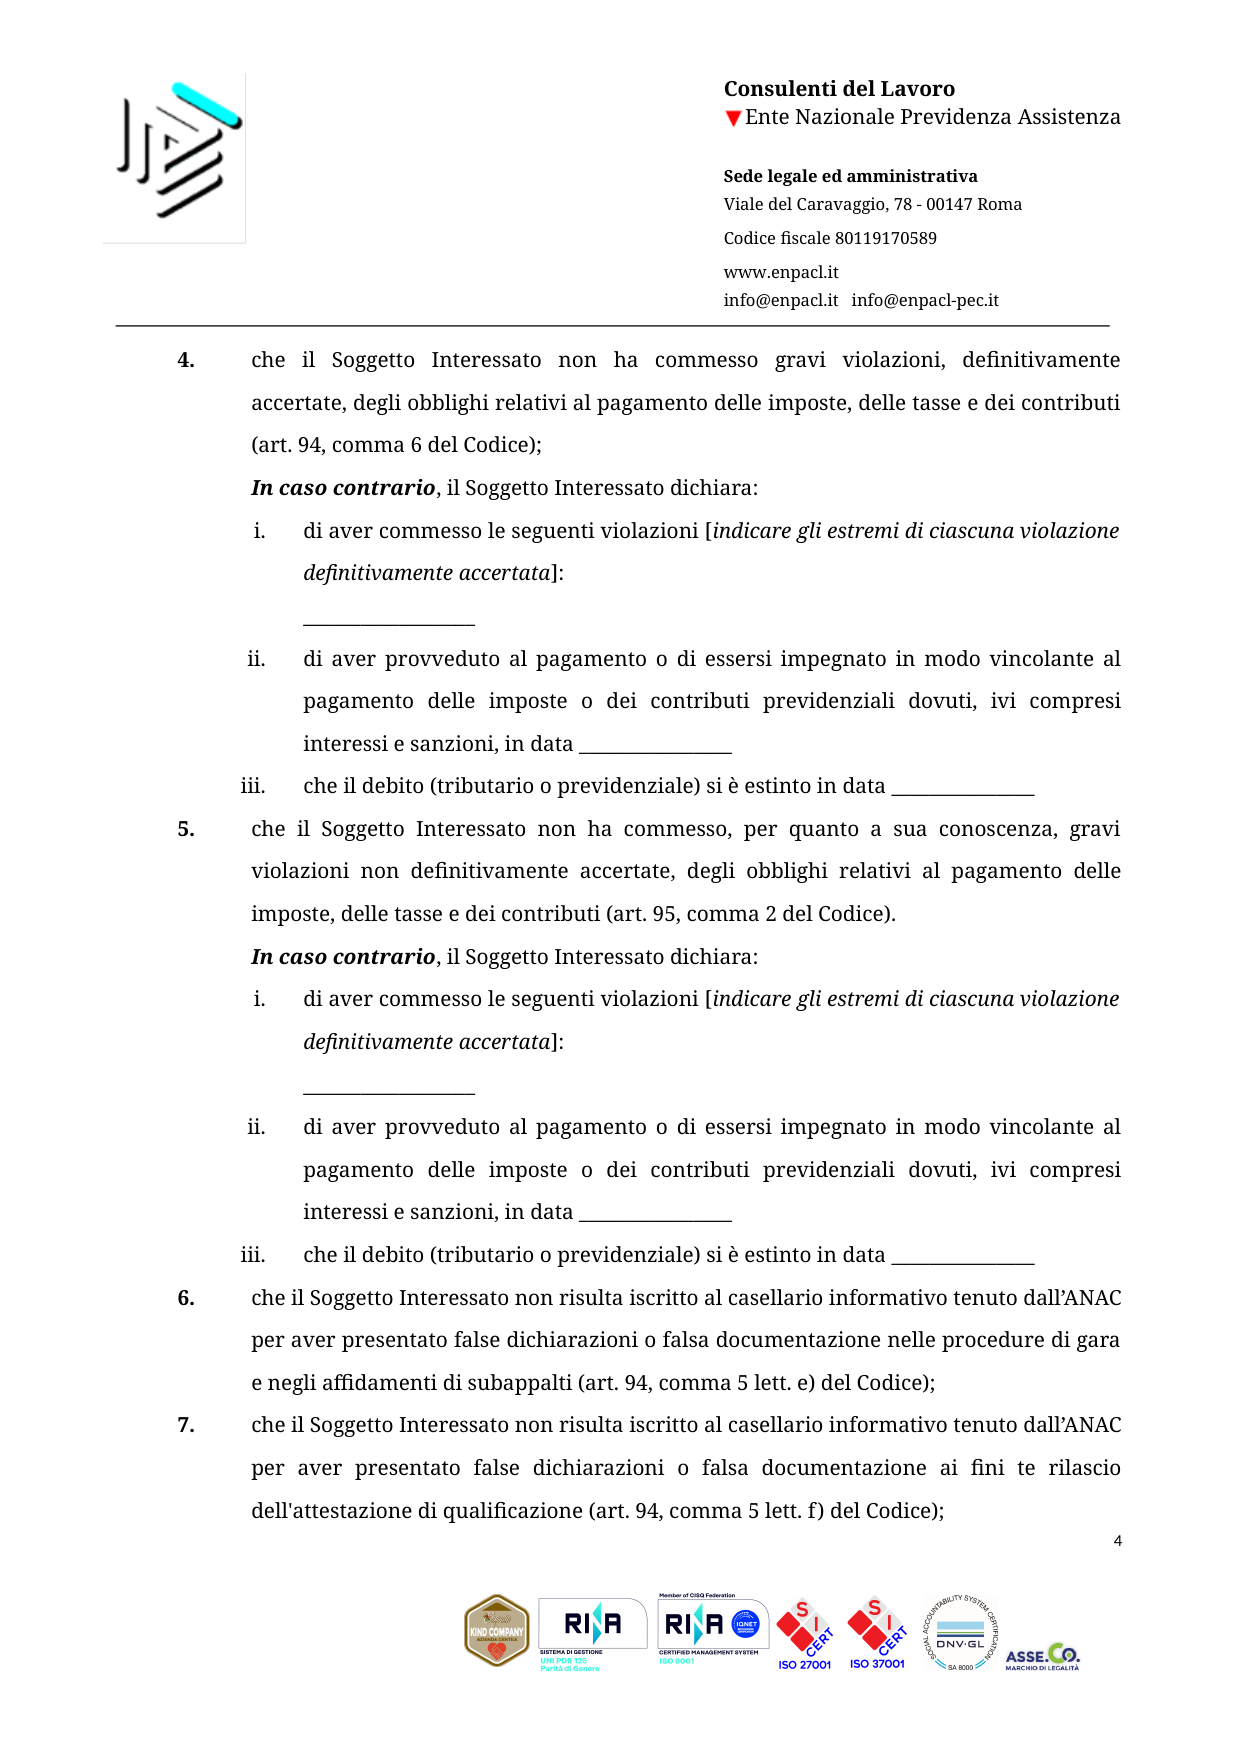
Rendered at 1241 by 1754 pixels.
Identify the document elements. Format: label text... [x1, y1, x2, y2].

list di aver commesso le seguenti violazioni [indicare gli estremi di ciascuna violazione definitivamente accertata]: [266, 984, 1122, 1056]
list che il Soggetto Interessato non risulta iscritto al casellario informativo tenuto dall’ANAC per aver presentato false dichiarazioni o falsa documentazione nelle procedure di gara e negli affidamenti di subappalti (art. 94, comma 5 lett. e) del Codice); [177, 1283, 1122, 1396]
picture [923, 1595, 998, 1670]
picture [537, 1591, 649, 1685]
list che il Soggetto Interessato non ha commesso, per quanto a sua conoscenza, gravi violazioni non definitivamente accertate, degli obblighi relativi al pagamento delle imposte, delle tasse e dei contributi (art. 95, comma 2 del Codice). [177, 814, 1122, 928]
picture [88, 291, 1143, 368]
picture [656, 1592, 771, 1685]
list __________________ [303, 1070, 1122, 1098]
list che il Soggetto Interessato non ha commesso gravi violazioni, definitivamente accertate, degli obblighi relativi al pagamento delle imposte, delle tasse e dei contributi (art. 94, comma 6 del Codice); [177, 345, 1122, 459]
picture [1001, 1641, 1083, 1674]
list In caso contrario, il Soggetto Interessato dichiara: [251, 473, 1122, 502]
list In caso contrario, il Soggetto Interessato dichiara: [251, 942, 1122, 970]
list di aver commesso le seguenti violazioni [indicare gli estremi di ciascuna violazione definitivamente accertata]: [266, 516, 1122, 587]
list di aver provveduto al pagamento o di essersi impegnato in modo vincolante al pagamento delle imposte o dei contributi previdenziali dovuti, ivi compresi interessi e sanzioni, in data ________________ [266, 644, 1122, 757]
picture [103, 73, 249, 245]
picture [846, 1593, 909, 1670]
list di aver provveduto al pagamento o di essersi impegnato in modo vincolante al pagamento delle imposte o dei contributi previdenziali dovuti, ivi compresi interessi e sanzioni, in data ________________ [266, 1112, 1122, 1226]
list che il debito (tributario o previdenziale) si è estinto in data _______________ [266, 771, 1122, 800]
list che il Soggetto Interessato non risulta iscritto al casellario informativo tenuto dall’ANAC per aver presentato false dichiarazioni o falsa documentazione ai fini te rilascio dell'attestazione di qualificazione (art. 94, comma 5 lett. f) del Codice); [177, 1411, 1122, 1524]
picture [464, 1594, 530, 1667]
picture [775, 1595, 835, 1671]
list __________________ [303, 601, 1122, 629]
list che il debito (tributario o previdenziale) si è estinto in data _______________ [266, 1240, 1122, 1268]
